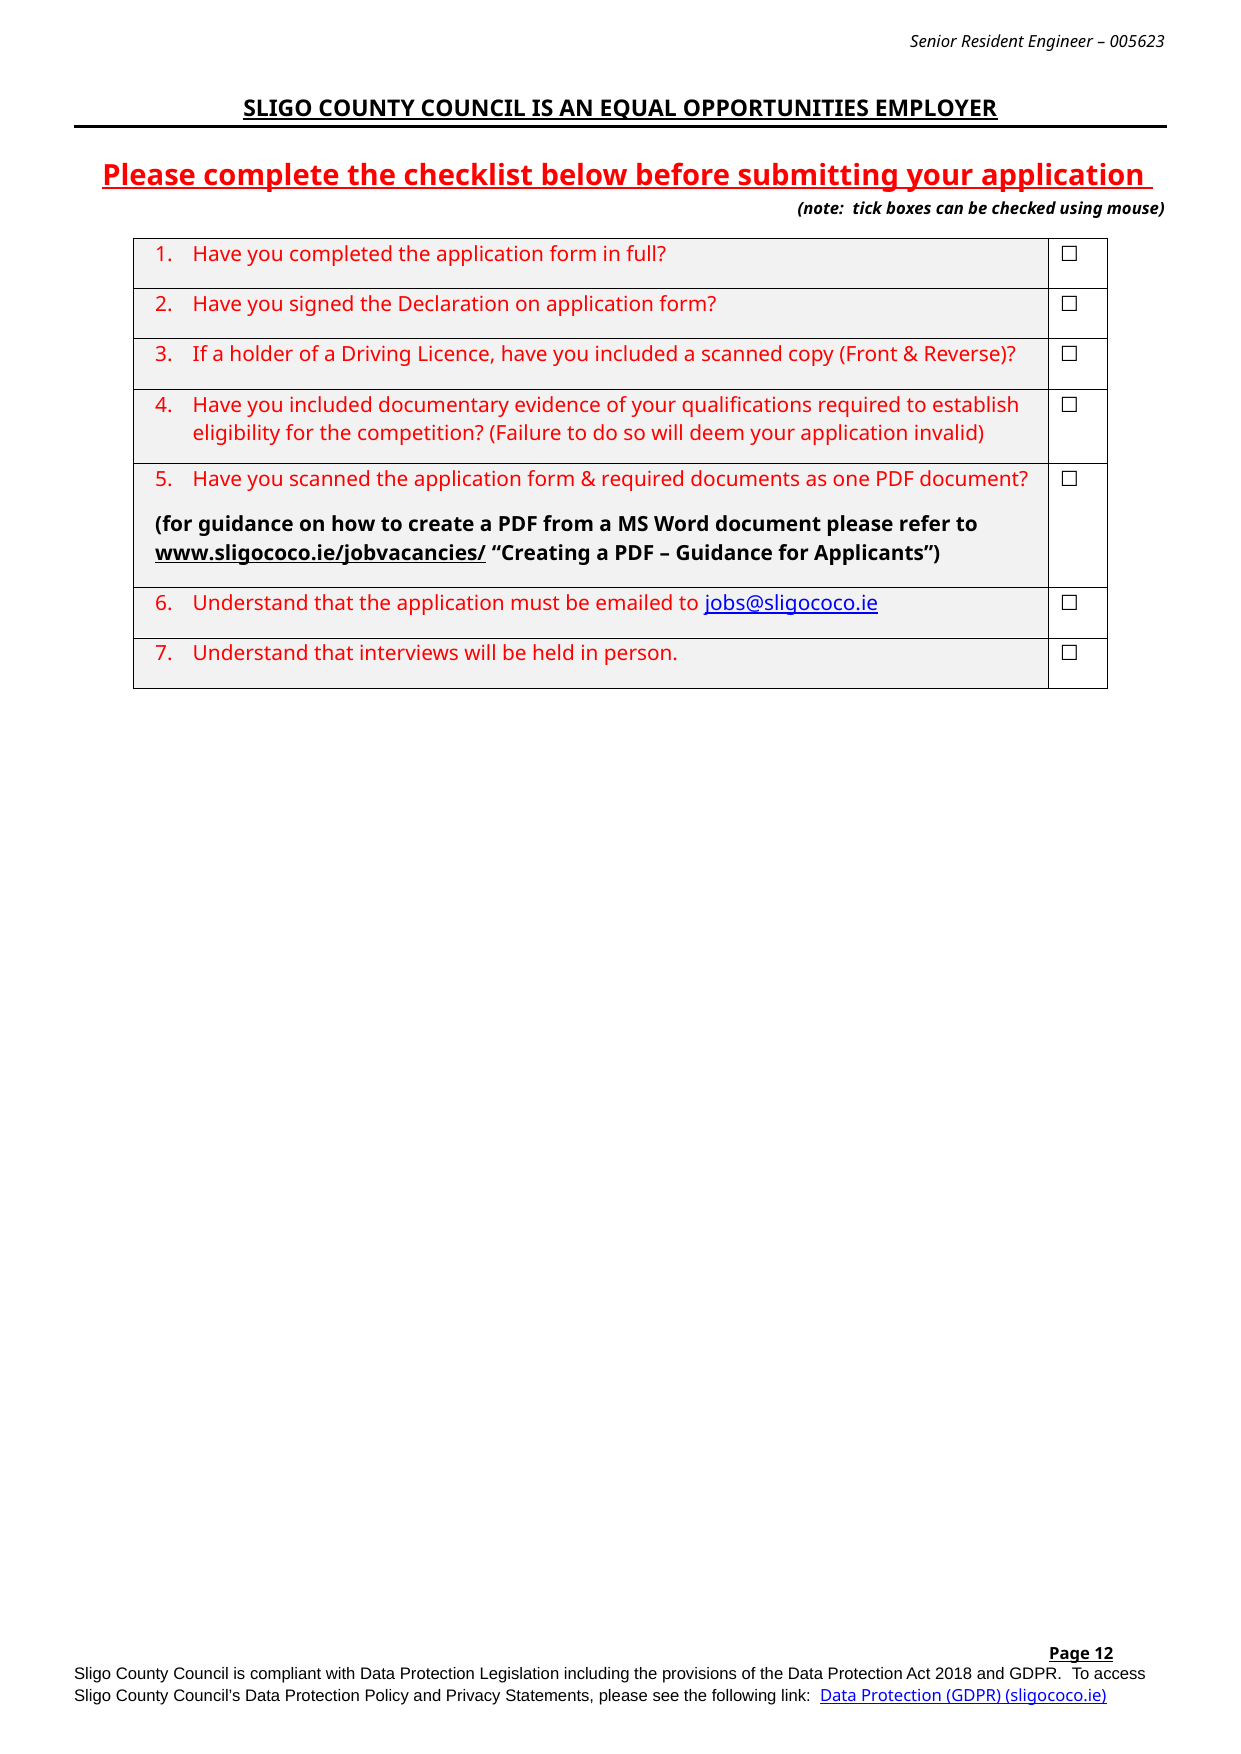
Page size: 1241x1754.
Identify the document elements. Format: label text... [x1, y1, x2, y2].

table_cell Have you signed the Declaration on application form? [134, 289, 1048, 338]
table_header Have you completed the application form in full? [134, 239, 1048, 288]
table_cell Understand that the application must be emailed to jobs@sligococo.ie [134, 588, 1048, 637]
table_cell [1049, 289, 1107, 338]
table_cell Have you scanned the application form & required documents as one PDF document? (for guidance on how to create a PDF from a MS Word document please refer to www.sligococo.ie/jobvacancies/ “Creating a PDF – Guidance for Applicants”) [134, 464, 1048, 587]
table_cell [1049, 390, 1107, 463]
table_cell [1049, 464, 1107, 587]
table_cell Have you included documentary evidence of your qualifications required to establish eligibility for the competition? (Failure to do so will deem your application invalid) [134, 390, 1048, 463]
table_cell If a holder of a Driving Licence, have you included a scanned copy (Front & Reverse)? [134, 339, 1048, 389]
list Please complete the checklist below before submitting your application [81, 154, 1167, 193]
table_cell [1049, 339, 1107, 389]
list (note: tick boxes can be checked using mouse) [81, 197, 1167, 219]
table_cell [1049, 588, 1107, 637]
text SLIGO COUNTY COUNCIL IS AN EQUAL OPPORTUNITIES EMPLOYER [74, 92, 1167, 125]
table_header [1049, 239, 1107, 288]
table_cell Understand that interviews will be held in person. [134, 639, 1048, 688]
table_cell [1049, 639, 1107, 688]
